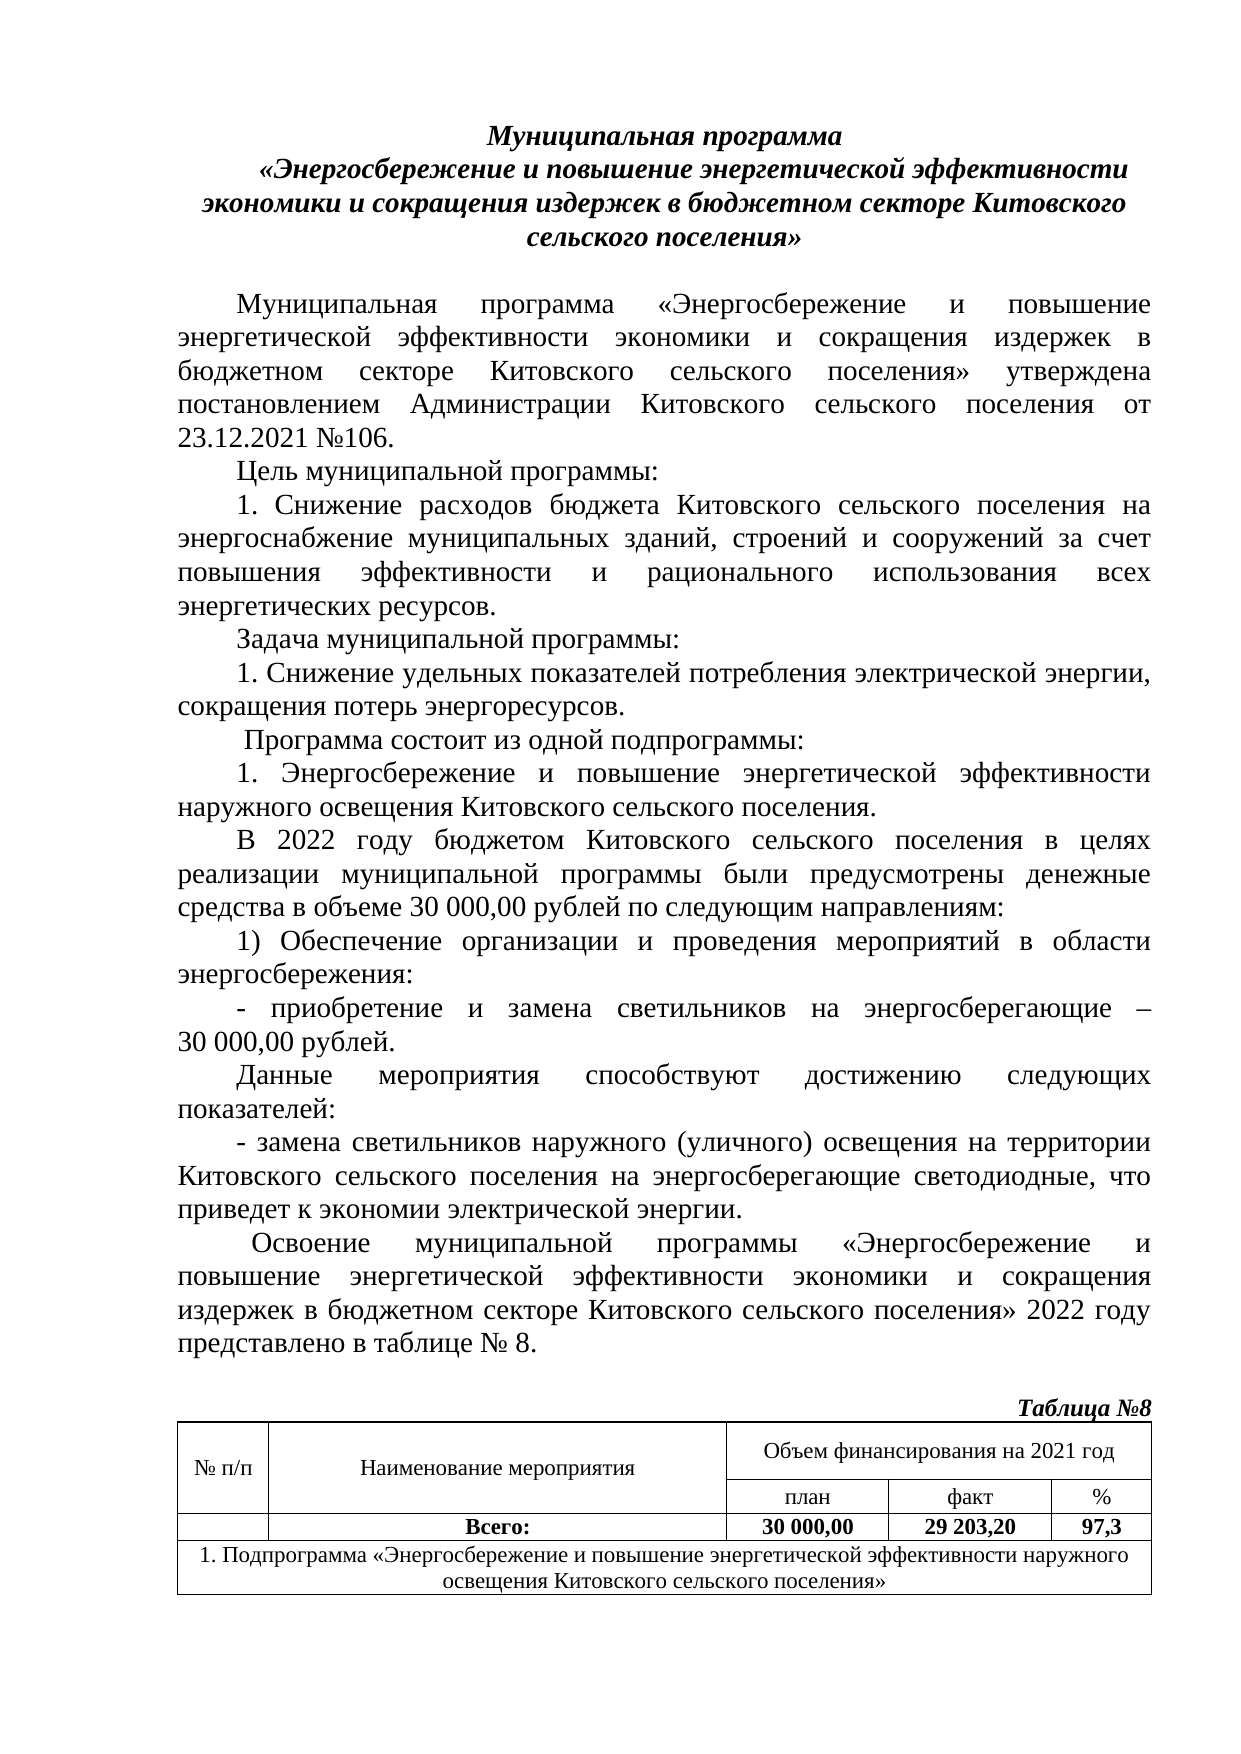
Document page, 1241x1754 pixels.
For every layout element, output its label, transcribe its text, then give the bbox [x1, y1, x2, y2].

table_header Наименование мероприятия [269, 1423, 726, 1512]
text Освоение муниципальной программы «Энергосбережение и повышение энергетической эффективности экономики и сокращения издержек в бюджетном секторе Китовского сельского поселения» 2022 году представлено в таблице № 8. [177, 1225, 1152, 1359]
text Муниципальная программа «Энергосбережение и повышение энергетической эффективности экономики и сокращения издержек в бюджетном секторе Китовского сельского поселения» утверждена постановлением Администрации Китовского сельского поселения от 23.12.2021 №106. [177, 286, 1152, 453]
table_header № п/п [178, 1423, 268, 1512]
table_cell Всего: [269, 1514, 726, 1540]
table_cell 29 203,20 [889, 1514, 1051, 1540]
table_cell план [727, 1480, 888, 1512]
text Задача муниципальной программы: [177, 621, 1152, 655]
text Цель муниципальной программы: [177, 453, 1152, 487]
text Таблица №8 [177, 1393, 1152, 1421]
table_cell [178, 1514, 268, 1540]
text Муниципальная программа [177, 118, 1152, 152]
table_header Объем финансирования на 2021 год [727, 1423, 1151, 1479]
table_cell 1. Подпрограмма «Энергосбережение и повышение энергетической эффективности наружного освещения Китовского сельского поселения» [178, 1541, 1151, 1593]
text «Энергосбережение и повышение энергетической эффективности экономики и сокращения издержек в бюджетном секторе Китовского сельского поселения» [177, 152, 1152, 252]
text 1. Снижение расходов бюджета Китовского сельского поселения на энергоснабжение муниципальных зданий, строений и сооружений за счет повышения эффективности и рационального использования всех энергетических ресурсов. [177, 487, 1152, 621]
text - замена светильников наружного (уличного) освещения на территории Китовского сельского поселения на энергосберегающие светодиодные, что приведет к экономии электрической энергии. [177, 1124, 1152, 1225]
text 1. Энергосбережение и повышение энергетической эффективности наружного освещения Китовского сельского поселения. [177, 755, 1152, 822]
table_cell 30 000,00 [727, 1514, 888, 1540]
text В 2022 году бюджетом Китовского сельского поселения в целях реализации муниципальной программы были предусмотрены денежные средства в объеме 30 000,00 рублей по следующим направлениям: [177, 822, 1152, 923]
text - приобретение и замена светильников на энергосберегающие – 30 000,00 рублей. [177, 990, 1152, 1057]
table_cell 97,3 [1052, 1514, 1151, 1540]
text 1) Обеспечение организации и проведения мероприятий в области энергосбережения: [177, 923, 1152, 990]
table_cell % [1052, 1480, 1151, 1512]
text Данные мероприятия способствуют достижению следующих показателей: [177, 1057, 1152, 1124]
text 1. Снижение удельных показателей потребления электрической энергии, сокращения потерь энергоресурсов. [177, 655, 1152, 722]
table_cell факт [889, 1480, 1051, 1512]
text Программа состоит из одной подпрограммы: [177, 722, 1152, 755]
